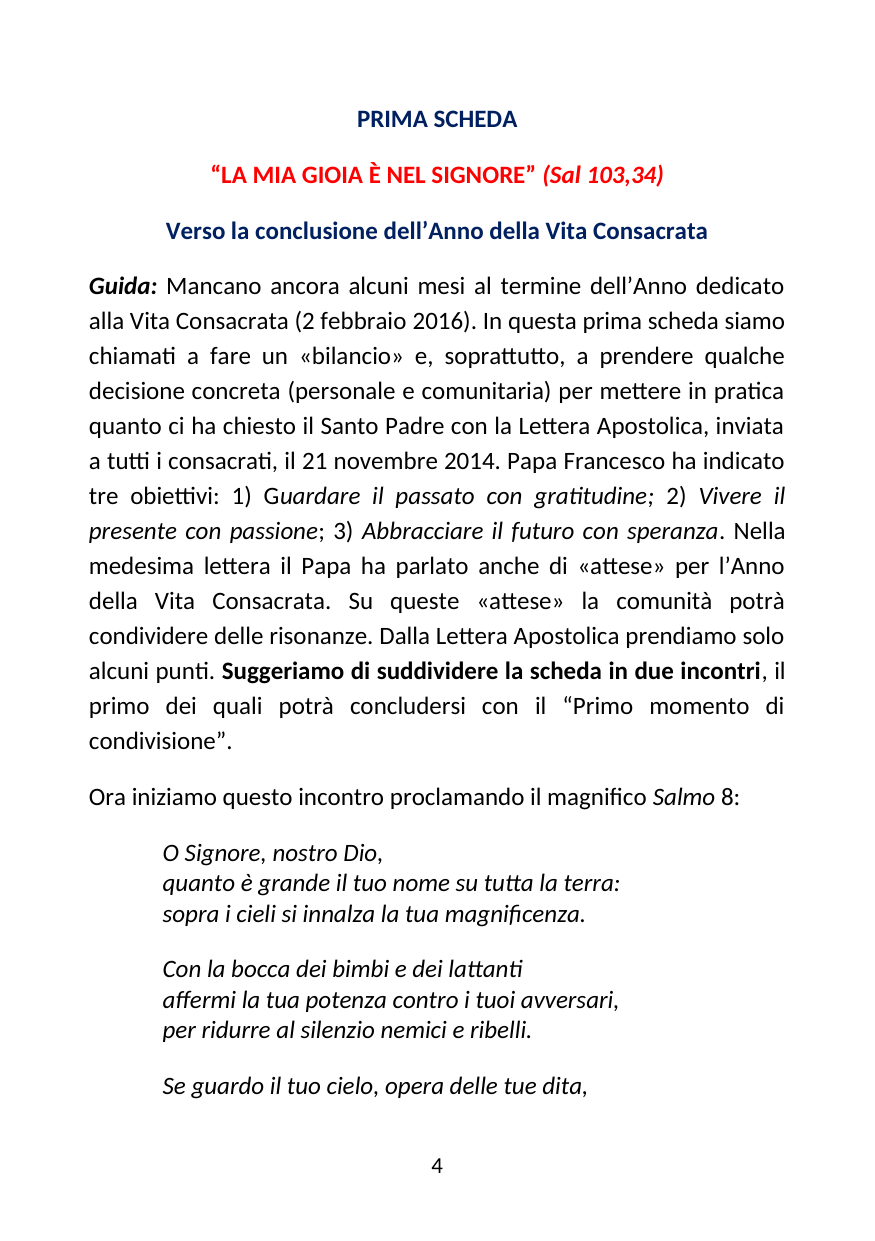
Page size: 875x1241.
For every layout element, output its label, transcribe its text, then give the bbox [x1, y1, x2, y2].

text “LA MIA GIOIA È NEL SIGNORE” (Sal 103,34) [89, 159, 785, 190]
text sopra i cieli si innalza la tua magnificenza. [89, 898, 785, 928]
text PRIMA SCHEDA [89, 103, 785, 134]
text affermi la tua potenza contro i tuoi avversari, [89, 984, 785, 1014]
text O Signore, nostro Dio, [89, 837, 785, 867]
text per ridurre al silenzio nemici e ribelli. [89, 1014, 785, 1045]
text Guida: Mancano ancora alcuni mesi al termine dell’Anno dedicato alla Vita Consacrata (2 febbraio 2016). In questa prima scheda siamo chiamati a fare un «bilancio» e, soprattutto, a prendere qualche decisione concreta (personale e comunitaria) per mettere in pratica quanto ci ha chiesto il Santo Padre con la Lettera Apostolica, inviata a tutti i consacrati, il 21 novembre 2014. Papa Francesco ha indicato tre obiettivi: 1) Guardare il passato con gratitudine; 2) Vivere il presente con passione; 3) Abbracciare il futuro con speranza. Nella medesima lettera il Papa ha parlato anche di «attese» per l’Anno della Vita Consacrata. Su queste «attese» la comunità potrà condividere delle risonanze. Dalla Lettera Apostolica prendiamo solo alcuni punti. Suggeriamo di suddividere la scheda in due incontri, il primo dei quali potrà concludersi con il “Primo momento di condivisione”. [89, 270, 785, 756]
text Con la bocca dei bimbi e dei lattanti [89, 953, 785, 984]
text Verso la conclusione dell’Anno della Vita Consacrata [89, 215, 785, 245]
text quanto è grande il tuo nome su tutta la terra: [89, 867, 785, 898]
text Ora iniziamo questo incontro proclamando il magnifico Salmo 8: [89, 781, 785, 812]
text Se guardo il tuo cielo, opera delle tue dita, [89, 1070, 785, 1101]
